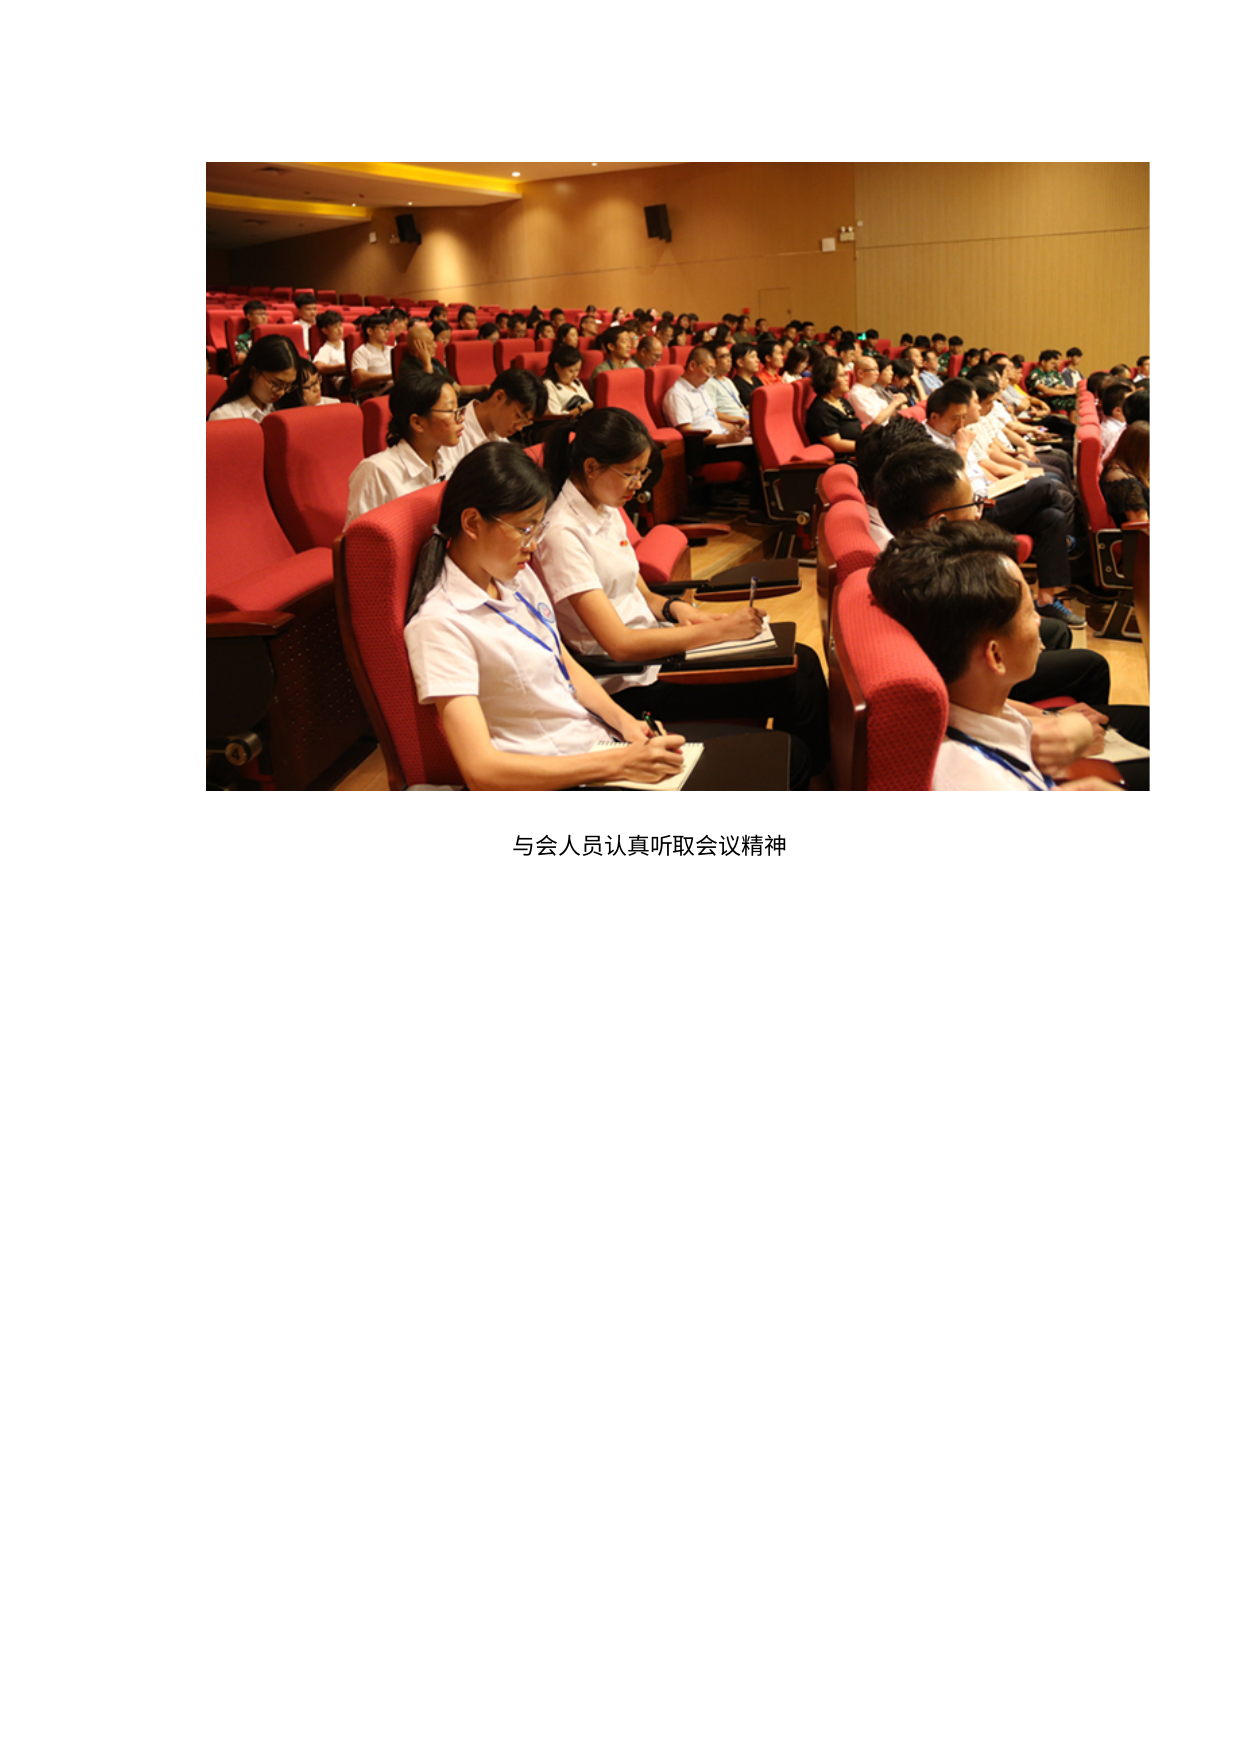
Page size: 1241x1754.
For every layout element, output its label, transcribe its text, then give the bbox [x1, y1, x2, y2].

picture [206, 162, 1150, 791]
text 与会人员认真听取会议精神 [148, 812, 1092, 877]
